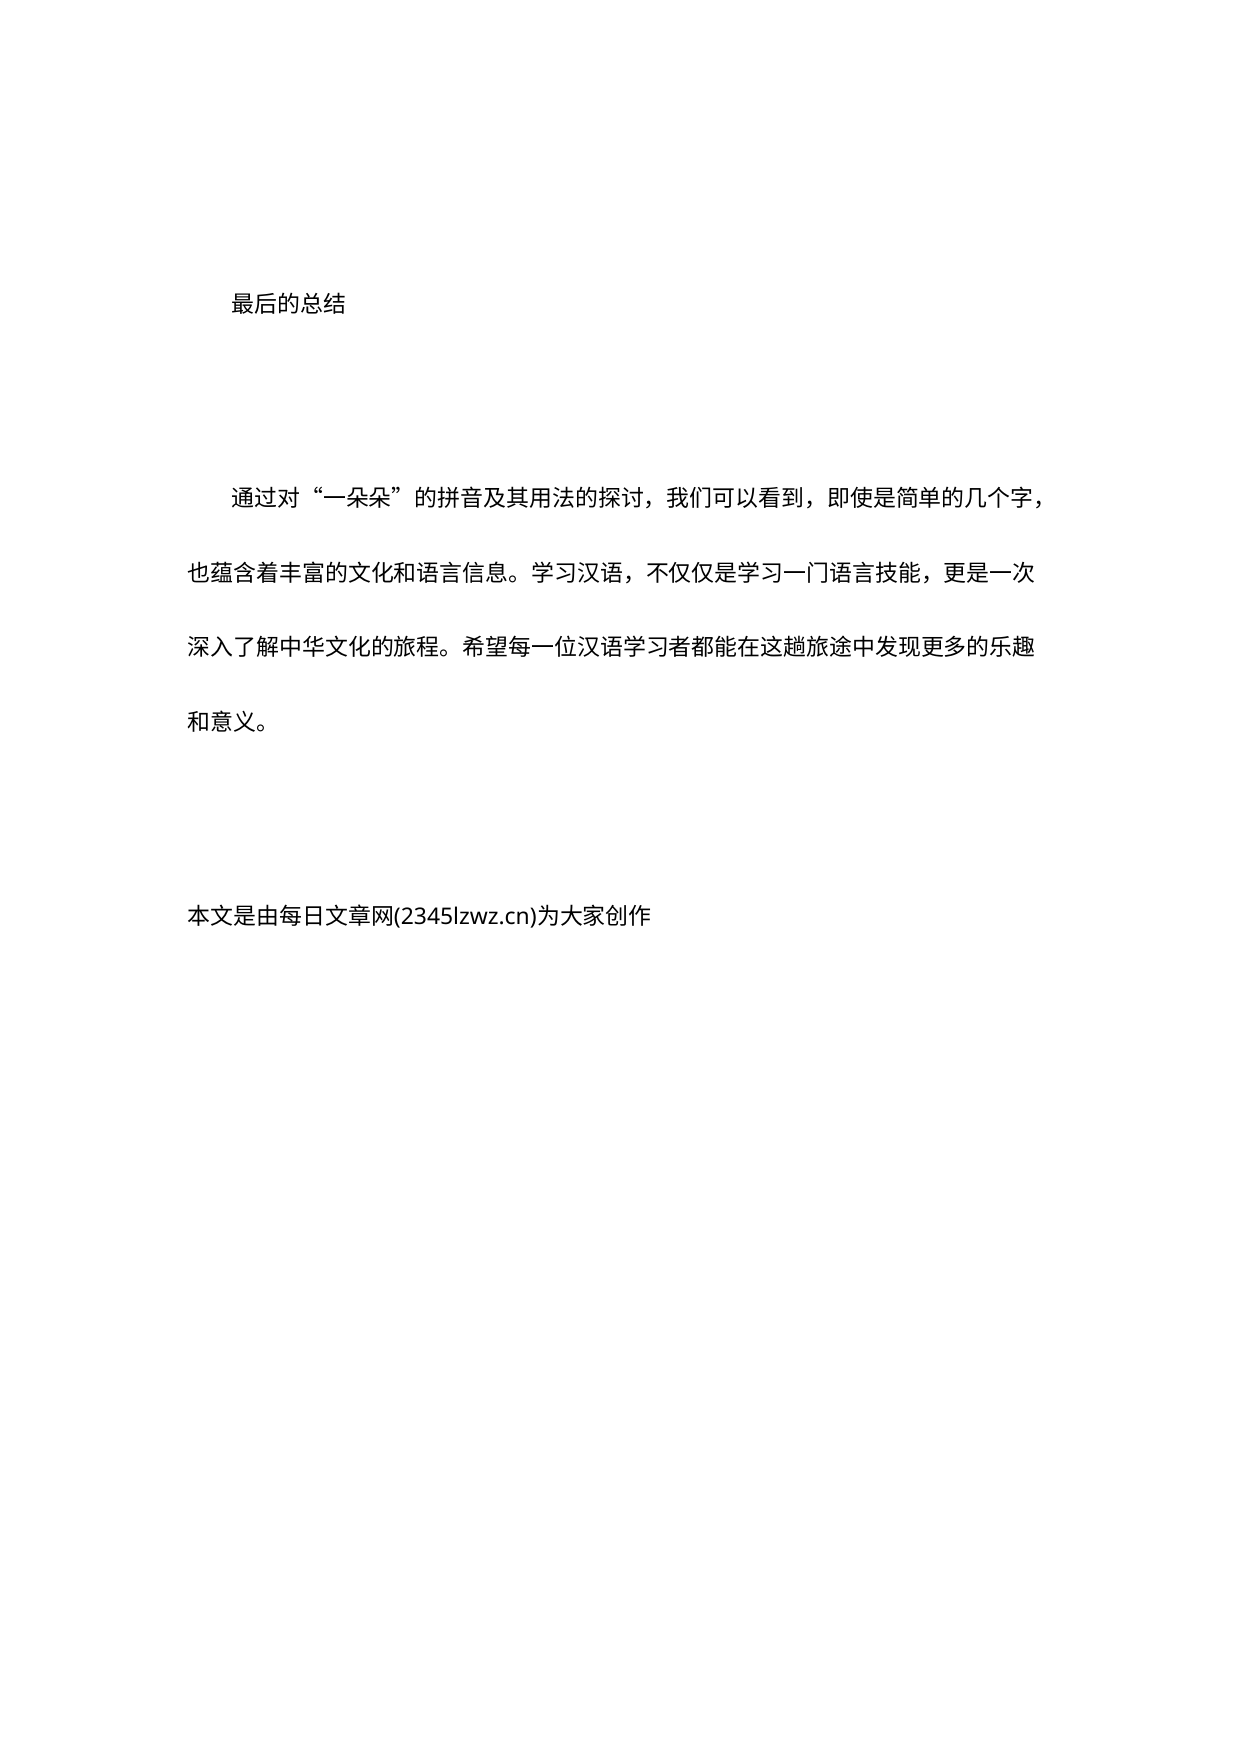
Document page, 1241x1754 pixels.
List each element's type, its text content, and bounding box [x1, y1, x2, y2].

text 本文是由每日文章网(2345lzwz.cn)为大家创作 [187, 882, 1053, 947]
text 最后的总结 [187, 270, 1053, 335]
text 通过对“一朵朵”的拼音及其用法的探讨，我们可以看到，即使是简单的几个字，也蕴含着丰富的文化和语言信息。学习汉语，不仅仅是学习一门语言技能，更是一次深入了解中华文化的旅程。希望每一位汉语学习者都能在这趟旅途中发现更多的乐趣和意义。 [187, 464, 1053, 753]
